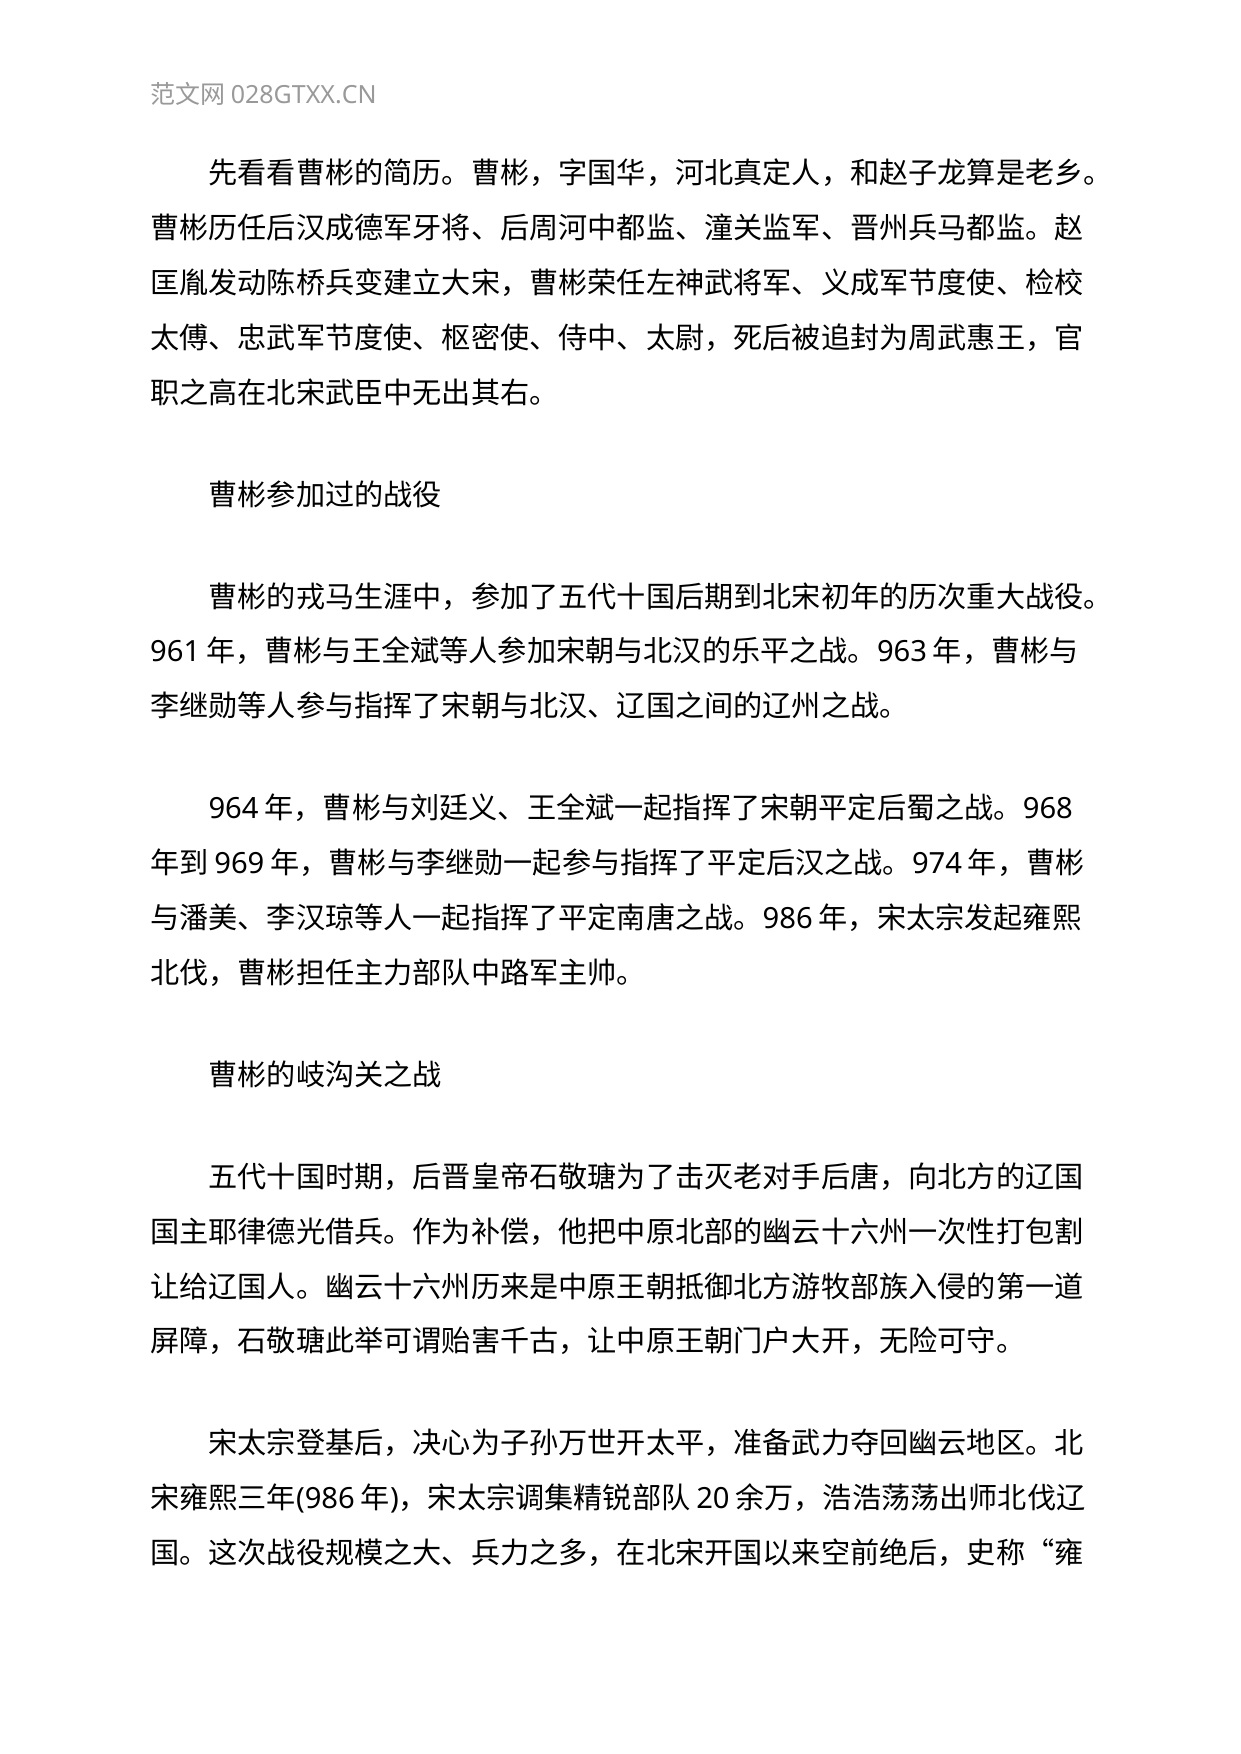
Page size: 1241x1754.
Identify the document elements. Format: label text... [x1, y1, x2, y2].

text 曹彬的戎马生涯中，参加了五代十国后期到北宋初年的历次重大战役。961年，曹彬与王全斌等人参加宋朝与北汉的乐平之战。963年，曹彬与李继勋等人参与指挥了宋朝与北汉、辽国之间的辽州之战。 [150, 573, 1090, 725]
text 五代十国时期，后晋皇帝石敬瑭为了击灭老对手后唐，向北方的辽国国主耶律德光借兵。作为补偿，他把中原北部的幽云十六州一次性打包割让给辽国人。幽云十六州历来是中原王朝抵御北方游牧部族入侵的第一道屏障，石敬瑭此举可谓贻害千古，让中原王朝门户大开，无险可守。 [150, 1153, 1090, 1360]
text 先看看曹彬的简历。曹彬，字国华，河北真定人，和赵子龙算是老乡。曹彬历任后汉成德军牙将、后周河中都监、潼关监军、晋州兵马都监。赵匡胤发动陈桥兵变建立大宋，曹彬荣任左神武将军、义成军节度使、检校太傅、忠武军节度使、枢密使、侍中、太尉，死后被追封为周武惠王，官职之高在北宋武臣中无出其右。 [150, 150, 1090, 412]
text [150, 1420, 1090, 1572]
text 曹彬参加过的战役 [150, 471, 1090, 514]
text 964年，曹彬与刘廷义、王全斌一起指挥了宋朝平定后蜀之战。968年到969年，曹彬与李继勋一起参与指挥了平定后汉之战。974年，曹彬与潘美、李汉琼等人一起指挥了平定南唐之战。986年，宋太宗发起雍熙北伐，曹彬担任主力部队中路军主帅。 [150, 785, 1090, 992]
text 曹彬的岐沟关之战 [150, 1052, 1090, 1094]
